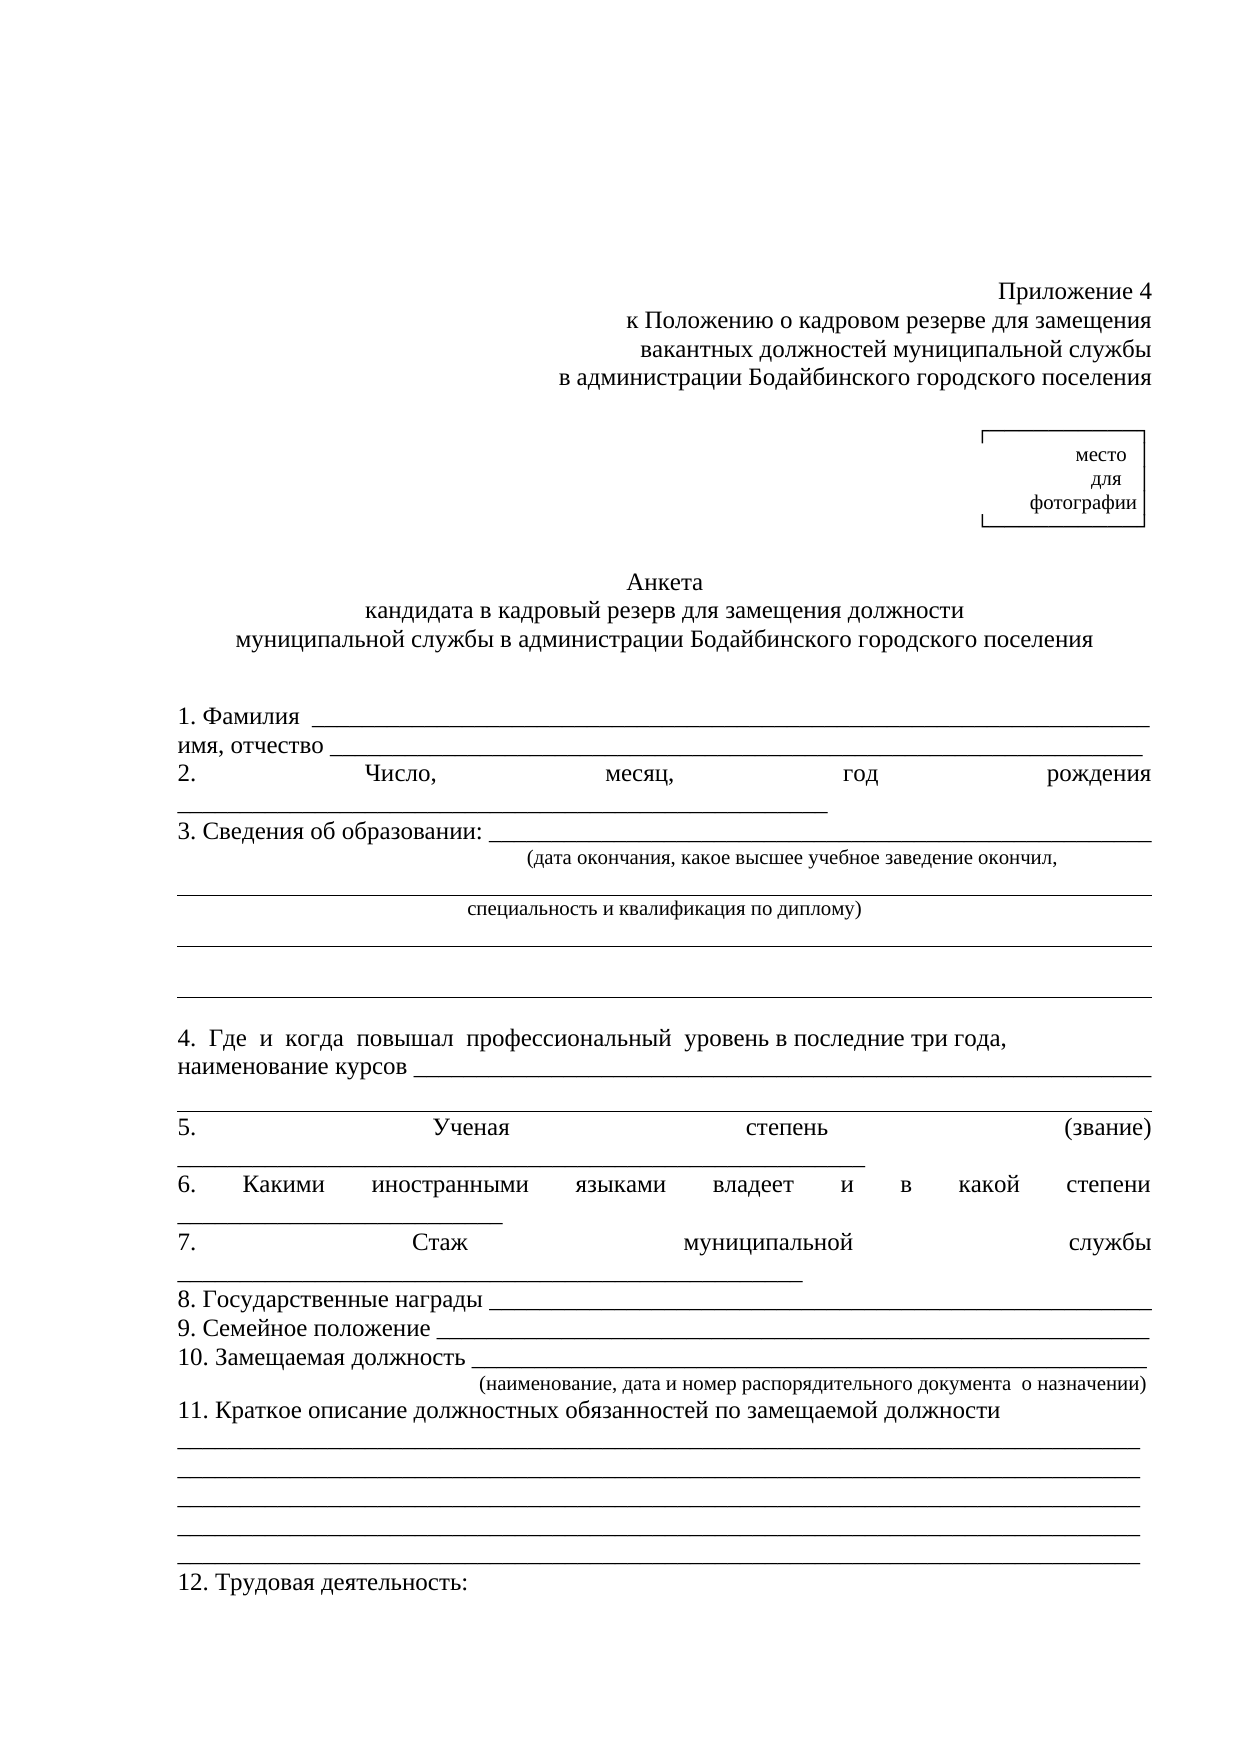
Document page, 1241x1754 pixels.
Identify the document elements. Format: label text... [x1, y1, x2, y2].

text _________________________________________________________________________________________________________________________________________________________________________________________________________________________________________________________________________________________________________________________________________________________________________________________________ [177, 1423, 1152, 1567]
text для │ [177, 466, 1144, 490]
text 6. Какими иностранными языками владеет и в какой степени __________________________ [177, 1169, 1152, 1227]
text 10. Замещаемая должность ______________________________________________________ [177, 1342, 1152, 1371]
text ┌──────────┐ [177, 418, 1152, 442]
text муниципальной службы в администрации Бодайбинского городского поселения [177, 624, 1152, 653]
text вакантных должностей муниципальной службы [177, 334, 1152, 362]
text специальность и квалификация по диплому) [177, 896, 1152, 920]
text 1. Фамилия ___________________________________________________________________ [177, 701, 1152, 730]
text └──────────┘ [177, 514, 1152, 538]
text 7. Стаж муниципальной службы __________________________________________________ [177, 1227, 1152, 1284]
text Приложение 4 [177, 276, 1152, 305]
text в администрации Бодайбинского городского поселения [177, 362, 1152, 391]
text место │ [177, 442, 1144, 466]
text 3. Сведения об образовании: _____________________________________________________ [177, 816, 1152, 845]
text имя, отчество _________________________________________________________________ [177, 730, 1152, 758]
text фотографии│ [177, 490, 1144, 514]
text 11. Краткое описание должностных обязанностей по замещаемой должности [177, 1395, 1152, 1423]
text к Положению о кадровом резерве для замещения [177, 305, 1152, 334]
text 2. Число, месяц, год рождения ____________________________________________________ [177, 758, 1152, 816]
text 4. Где и когда повышал профессиональный уровень в последние три года, [177, 1023, 1152, 1051]
text Анкета [177, 567, 1152, 595]
text 5. Ученая степень (звание) _______________________________________________________ [177, 1112, 1152, 1169]
text кандидата в кадровый резерв для замещения должности [177, 595, 1152, 624]
text 12. Трудовая деятельность: [177, 1567, 1152, 1596]
text (наименование, дата и номер распорядительного документа о назначении) [177, 1371, 1152, 1395]
text наименование курсов ___________________________________________________________ [177, 1051, 1152, 1080]
text 8. Государственные награды _____________________________________________________ [177, 1284, 1152, 1313]
text 9. Семейное положение _________________________________________________________ [177, 1313, 1152, 1342]
text (дата окончания, какое высшее учебное заведение окончил, [177, 845, 1152, 869]
